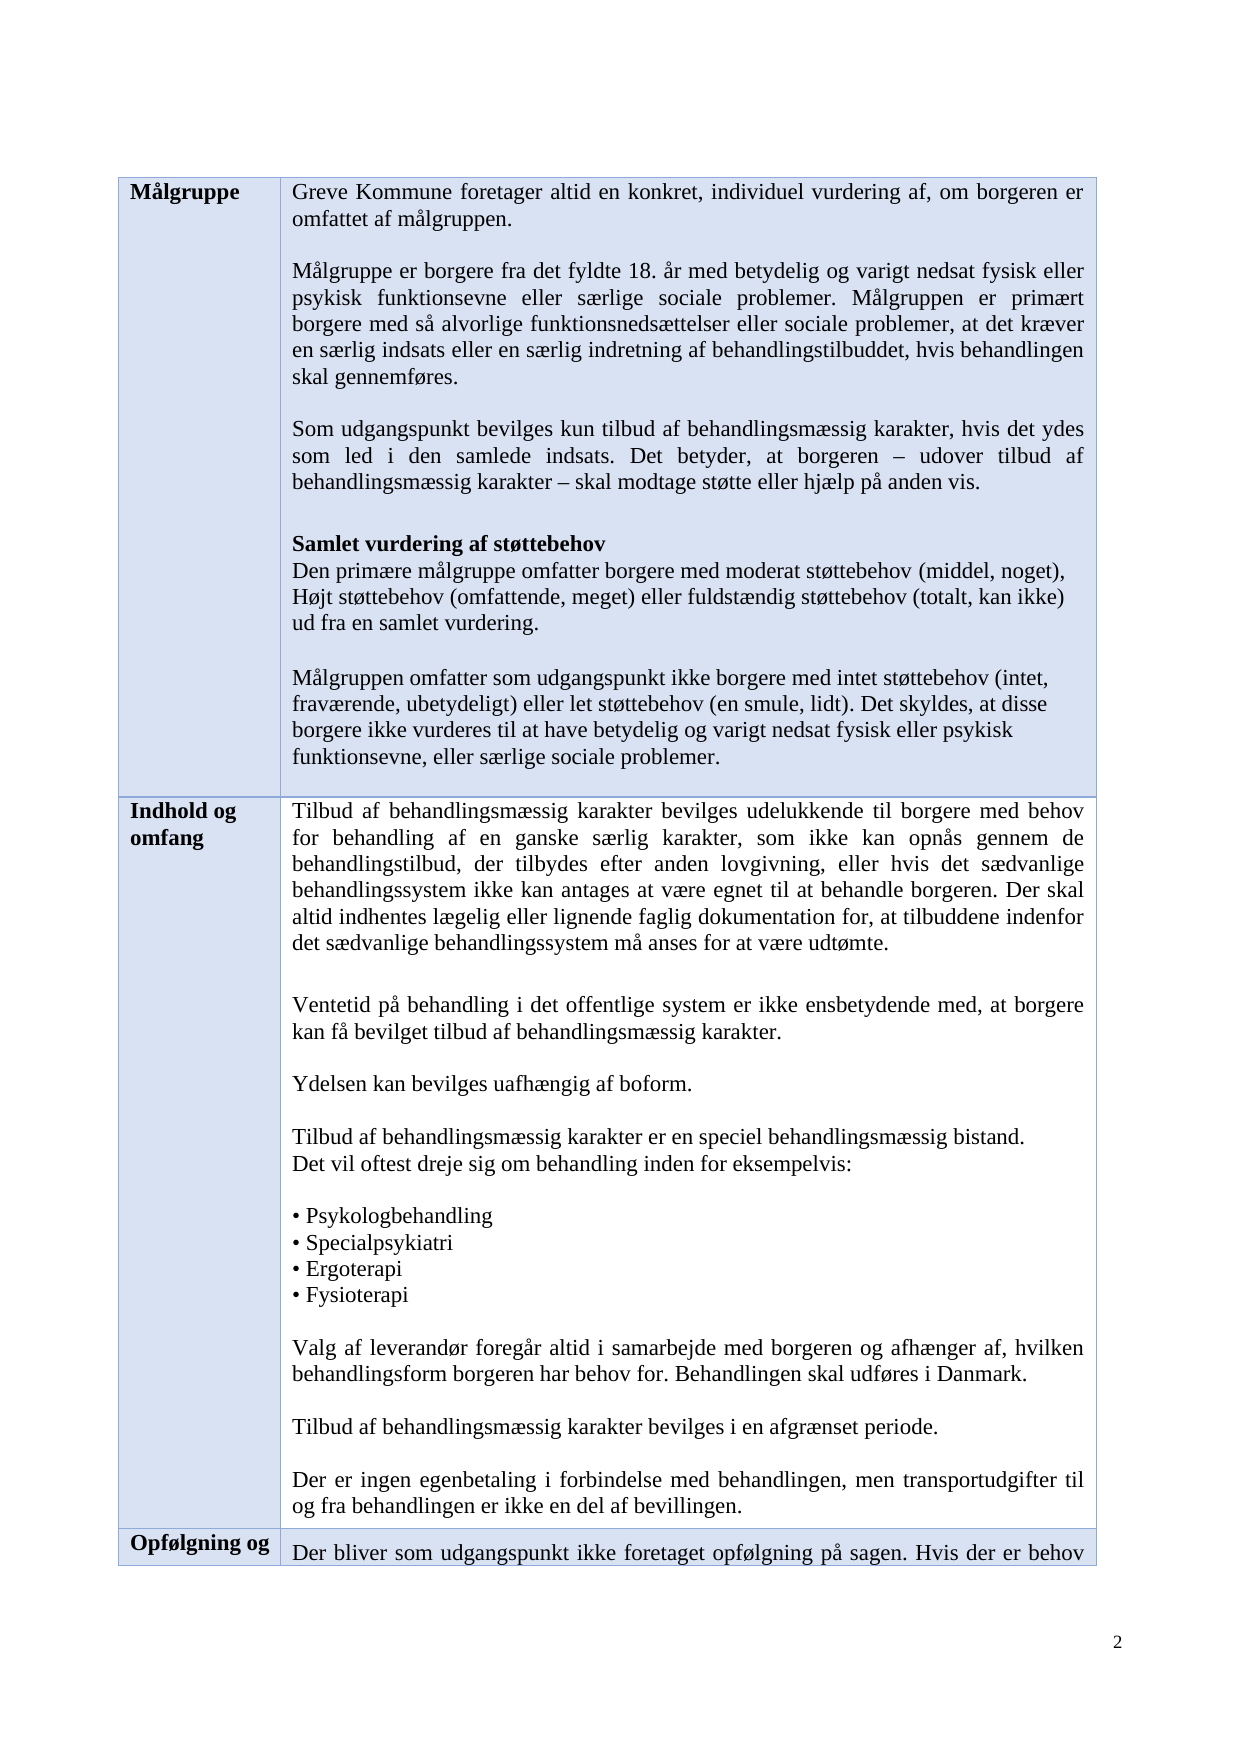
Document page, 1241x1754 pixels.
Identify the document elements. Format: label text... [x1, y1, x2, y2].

table_cell Indhold og omfang [119, 798, 280, 1528]
table_cell Målgruppe [119, 178, 280, 796]
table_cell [281, 1529, 1096, 1565]
table_cell Tilbud af behandlingsmæssig karakter bevilges udelukkende til borgere med behov for behandling af en ganske særlig karakter, som ikke kan opnås gennem de behandlingstilbud, der tilbydes efter anden lovgivning, eller hvis det sædvanlige behandlingssystem ikke kan antages at være egnet til at behandle borgeren. Der skal altid indhentes lægelig eller lignende faglig dokumentation for, at tilbuddene indenfor det sædvanlige behandlingssystem må anses for at være udtømte. Ventetid på behandling i det offentlige system er ikke ensbetydende med, at borgere kan få bevilget tilbud af behandlingsmæssig karakter. Ydelsen kan bevilges uafhængig af boform. Tilbud af behandlingsmæssig karakter er en speciel behandlingsmæssig bistand. Det vil oftest dreje sig om behandling inden for eksempelvis: • Psykologbehandling • Specialpsykiatri • Ergoterapi • Fysioterapi Valg af leverandør foregår altid i samarbejde med borgeren og afhænger af, hvilken behandlingsform borgeren har behov for. Behandlingen skal udføres i Danmark. Tilbud af behandlingsmæssig karakter bevilges i en afgrænset periode. Der er ingen egenbetaling i forbindelse med behandlingen, men transportudgifter til og fra behandlingen er ikke en del af bevillingen. [281, 798, 1096, 1528]
table_cell Opfølgning og ophør [119, 1529, 280, 1565]
table_cell Greve Kommune foretager altid en konkret, individuel vurdering af, om borgeren er omfattet af målgruppen. Målgruppe er borgere fra det fyldte 18. år med betydelig og varigt nedsat fysisk eller psykisk funktionsevne eller særlige sociale problemer. Målgruppen er primært borgere med så alvorlige funktionsnedsættelser eller sociale problemer, at det kræver en særlig indsats eller en særlig indretning af behandlingstilbuddet, hvis behandlingen skal gennemføres. Som udgangspunkt bevilges kun tilbud af behandlingsmæssig karakter, hvis det ydes som led i den samlede indsats. Det betyder, at borgeren – udover tilbud af behandlingsmæssig karakter – skal modtage støtte eller hjælp på anden vis. Samlet vurdering af støttebehov Den primære målgruppe omfatter borgere med moderat støttebehov (middel, noget), Højt støttebehov (omfattende, meget) eller fuldstændig støttebehov (totalt, kan ikke) ud fra en samlet vurdering. Målgruppen omfatter som udgangspunkt ikke borgere med intet støttebehov (intet, fraværende, ubetydeligt) eller let støttebehov (en smule, lidt). Det skyldes, at disse borgere ikke vurderes til at have betydelig og varigt nedsat fysisk eller psykisk funktionsevne, eller særlige sociale problemer. [281, 178, 1096, 796]
